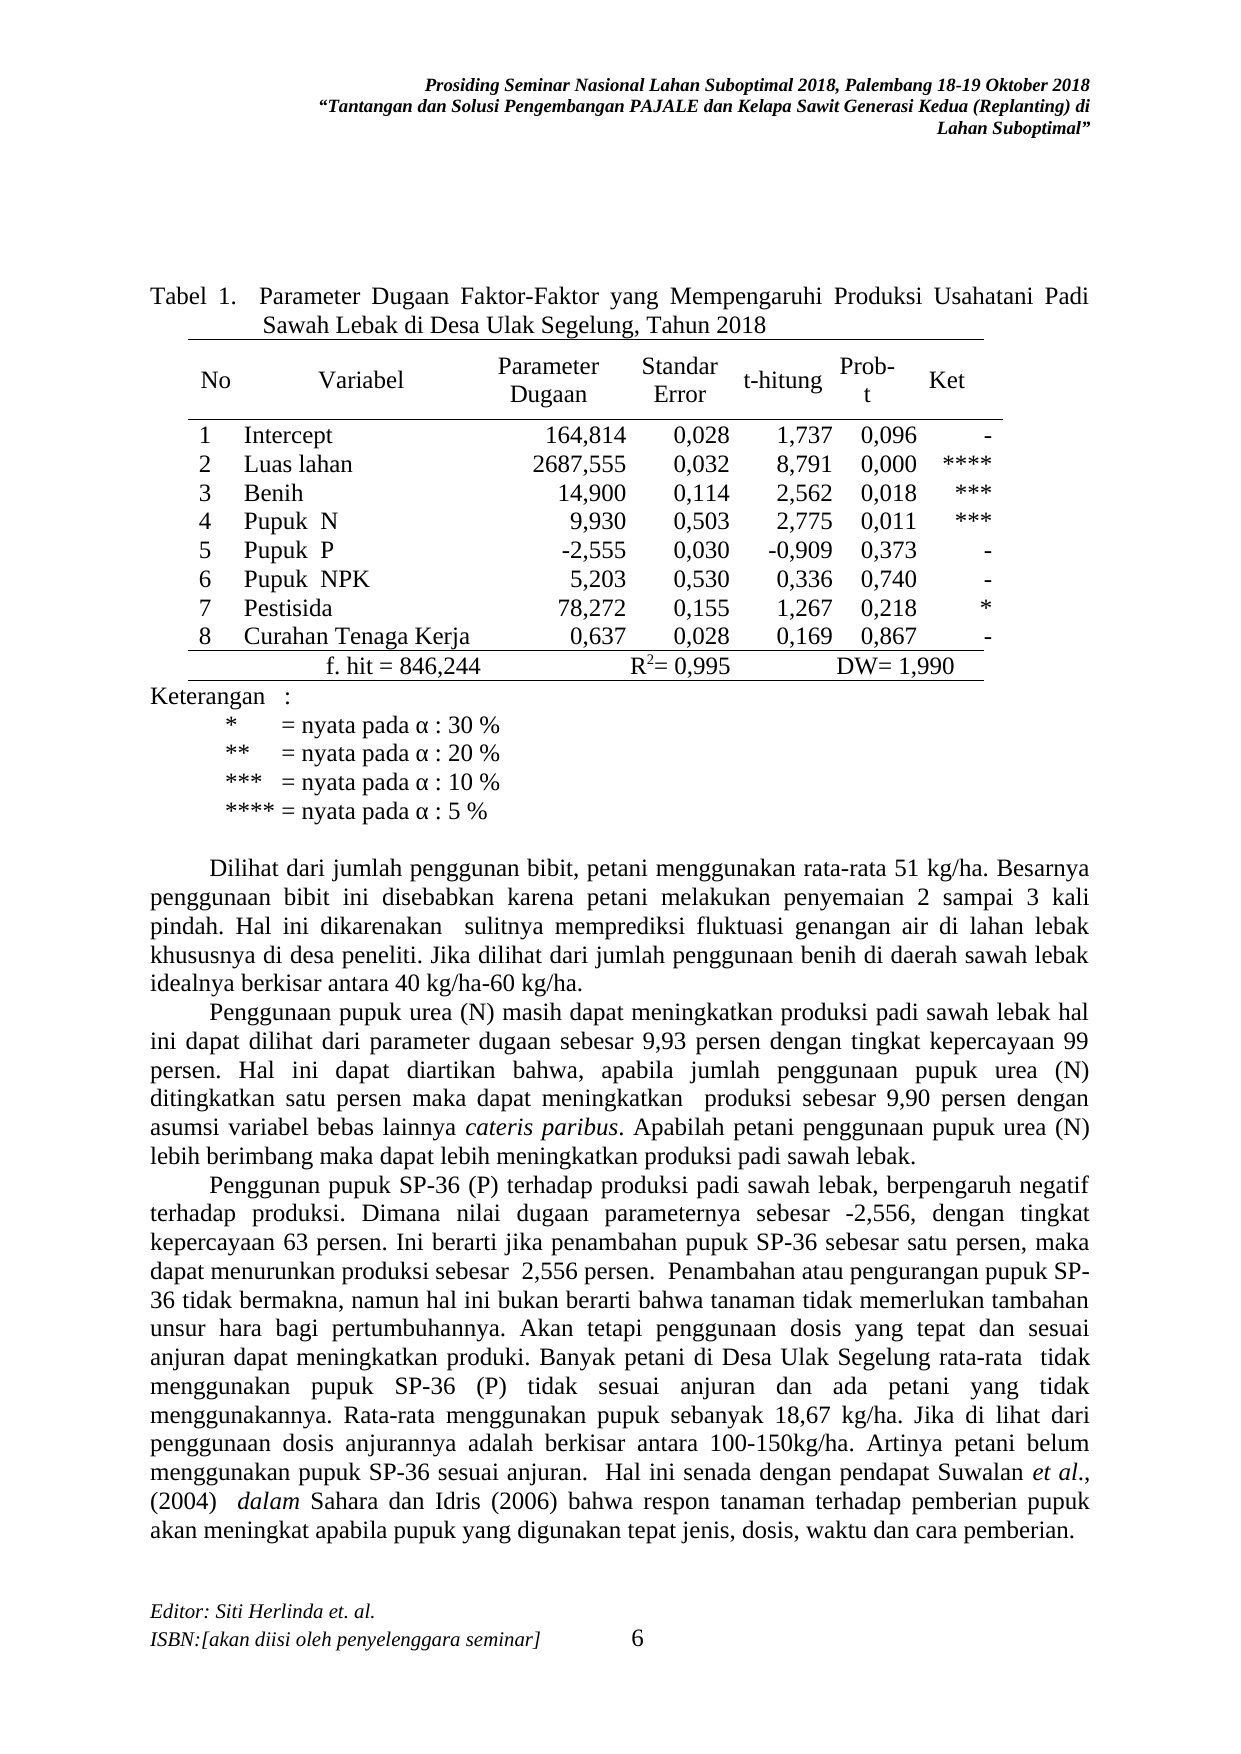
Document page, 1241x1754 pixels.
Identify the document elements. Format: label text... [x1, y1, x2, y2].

text Tabel 1. Parameter Dugaan Faktor-Faktor yang Mempengaruhi Produksi Usahatani Padi Sawah Lebak di Desa Ulak Segelung, Tahun 2018 [150, 281, 1090, 339]
table_header Parameter Dugaan [478, 340, 619, 419]
table_cell - [928, 535, 1003, 564]
table_cell -2,555 [497, 535, 637, 564]
table_cell Pupuk N [244, 506, 497, 535]
text Dilihat dari jumlah penggunan bibit, petani menggunakan rata-rata 51 kg/ha. Besarnya penggunaan bibit ini disebabkan karena petani melakukan penyemaian 2 sampai 3 kali pindah. Hal ini dikarenakan sulitnya memprediksi fluktuasi genangan air di lahan lebak khususnya di desa peneliti. Jika dilihat dari jumlah penggunaan benih di daerah sawah lebak idealnya berkisar antara 40 kg/ha-60 kg/ha. [150, 853, 1090, 997]
table_cell 0,637 [497, 621, 637, 650]
table_cell 2,775 [741, 506, 844, 535]
table_cell 5,203 [497, 564, 637, 593]
table_cell *** [928, 478, 1003, 506]
table_cell 0,373 [844, 535, 928, 564]
table_cell 1,737 [741, 420, 844, 449]
table_cell f. hit = 846,244 [188, 651, 619, 680]
table_cell 0,000 [844, 449, 928, 478]
table_cell 164,814 [497, 420, 637, 449]
table_cell 5 [188, 535, 244, 564]
table_cell Intercept [244, 420, 497, 449]
table_cell 2,562 [741, 478, 844, 506]
table_cell Curahan Tenaga Kerja [244, 621, 497, 650]
table_cell 1,267 [741, 593, 844, 621]
table_cell 0,032 [638, 449, 741, 478]
table_cell 7 [188, 593, 244, 621]
table_cell Pupuk NPK [244, 564, 497, 593]
table_cell 8,791 [741, 449, 844, 478]
text Keterangan : [150, 681, 1090, 710]
table_cell Benih [244, 478, 497, 506]
table_cell 6 [188, 564, 244, 593]
table_header Variabel [244, 340, 478, 419]
table_cell 0,336 [741, 564, 844, 593]
table_cell * [928, 593, 1003, 621]
text ** = nyata pada α : 20 % [150, 738, 1090, 767]
table_cell 9,930 [497, 506, 637, 535]
table_cell 4 [188, 506, 244, 535]
table_cell 0,740 [844, 564, 928, 593]
table_cell - [928, 420, 1003, 449]
table_cell 0,530 [638, 564, 741, 593]
table_cell 0,218 [844, 593, 928, 621]
table_cell Pestisida [244, 593, 497, 621]
table_cell - [928, 621, 1003, 650]
table_cell 0,155 [638, 593, 741, 621]
table_cell Luas lahan [244, 449, 497, 478]
table_header Prob-t [825, 340, 909, 419]
table_cell 0,011 [844, 506, 928, 535]
table_cell 8 [188, 621, 244, 650]
table_cell Pupuk P [244, 535, 497, 564]
table_cell 0,028 [638, 420, 741, 449]
table_cell 2687,555 [497, 449, 637, 478]
table_cell 0,114 [638, 478, 741, 506]
table_cell *** [928, 506, 1003, 535]
text * = nyata pada α : 30 % [150, 710, 1090, 738]
table_cell R2= 0,995 [619, 651, 825, 680]
table_cell 0,028 [638, 621, 741, 650]
table_cell 2 [188, 449, 244, 478]
table_cell 0,030 [638, 535, 741, 564]
table_cell **** [928, 449, 1003, 478]
text *** = nyata pada α : 10 % [150, 767, 1090, 796]
table_cell 3 [188, 478, 244, 506]
table_cell 14,900 [497, 478, 637, 506]
table_cell DW= 1,990 [825, 651, 984, 680]
table_cell 0,096 [844, 420, 928, 449]
table_cell 78,272 [497, 593, 637, 621]
table_cell -0,909 [741, 535, 844, 564]
table_header t-hitung [741, 340, 825, 419]
table_cell 0,018 [844, 478, 928, 506]
table_cell 1 [188, 420, 244, 449]
table_cell - [928, 564, 1003, 593]
table_header Standar Error [619, 340, 741, 419]
text Penggunan pupuk SP-36 (P) terhadap produksi padi sawah lebak, berpengaruh negatif terhadap produksi. Dimana nilai dugaan parameternya sebesar -2,556, dengan tingkat kepercayaan 63 persen. Ini berarti jika penambahan pupuk SP-36 sebesar satu persen, maka dapat menurunkan produksi sebesar 2,556 persen. Penambahan atau pengurangan pupuk SP-36 tidak bermakna, namun hal ini bukan berarti bahwa tanaman tidak memerlukan tambahan unsur hara bagi pertumbuhannya. Akan tetapi penggunaan dosis yang tepat dan sesuai anjuran dapat meningkatkan produki. Banyak petani di Desa Ulak Segelung rata-rata tidak menggunakan pupuk SP-36 (P) tidak sesuai anjuran dan ada petani yang tidak menggunakannya. Rata-rata menggunakan pupuk sebanyak 18,67 kg/ha. Jika di lihat dari penggunaan dosis anjurannya adalah berkisar antara 100-150kg/ha. Artinya petani belum menggunakan pupuk SP-36 sesuai anjuran. Hal ini senada dengan pendapat Suwalan et al., (2004) dalam Sahara dan Idris (2006) bahwa respon tanaman terhadap pemberian pupuk akan meningkat apabila pupuk yang digunakan tepat jenis, dosis, waktu dan cara pemberian. [150, 1170, 1090, 1543]
text **** = nyata pada α : 5 % [150, 796, 1090, 825]
table_cell 0,169 [741, 621, 844, 650]
text Penggunaan pupuk urea (N) masih dapat meningkatkan produksi padi sawah lebak hal ini dapat dilihat dari parameter dugaan sebesar 9,93 persen dengan tingkat kepercayaan 99 persen. Hal ini dapat diartikan bahwa, apabila jumlah penggunaan pupuk urea (N) ditingkatkan satu persen maka dapat meningkatkan produksi sebesar 9,90 persen dengan asumsi variabel bebas lainnya cateris paribus. Apabilah petani penggunaan pupuk urea (N) lebih berimbang maka dapat lebih meningkatkan produksi padi sawah lebak. [150, 997, 1090, 1170]
table_header Ket [909, 340, 984, 419]
table_cell 0,867 [844, 621, 928, 650]
table_header No [188, 340, 244, 419]
table_cell 0,503 [638, 506, 741, 535]
